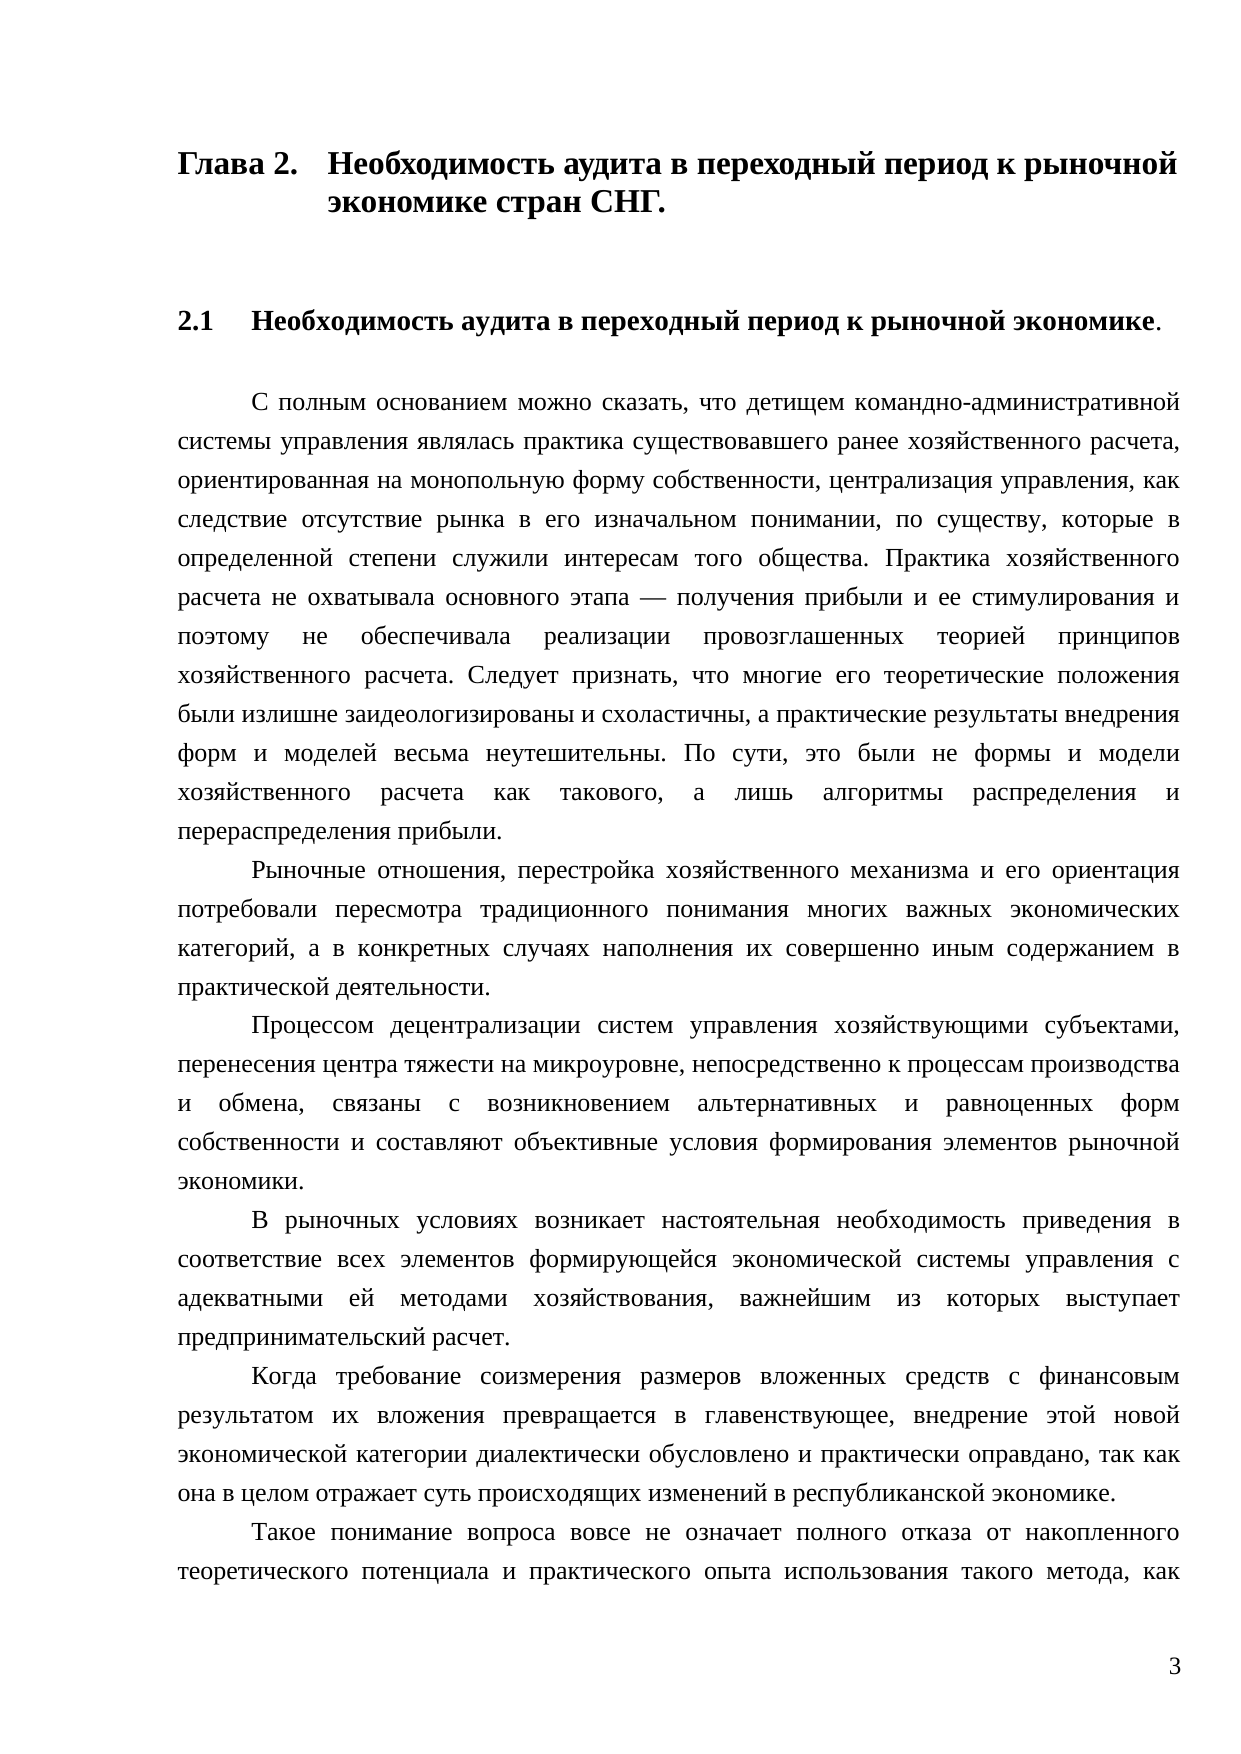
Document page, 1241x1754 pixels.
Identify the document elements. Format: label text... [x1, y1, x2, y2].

text Когда требование соизмерения размеров вложенных средств с финансовым результатом их вложения превращается в главенствующее, внедрение этой новой экономической категории диалектически обусловлено и практически оправдано, так как она в целом отражает суть происходящих изменений в республиканской экономике. [177, 1360, 1181, 1507]
text Процессом децентрализации систем управления хозяйствующими субъектами, перенесения центра тяжести на микроуровне, непосредственно к процессам производства и обмена, связаны с возникновением альтернативных и равноценных форм собственности и составляют объективные условия формирования элементов рыночной экономики. [177, 1009, 1181, 1195]
subtitle Глава 2. Необходимость аудита в переходный период к рыночной экономике стран СНГ. [177, 143, 1181, 220]
subtitle 2.1 Необходимость аудита в переходный период к рыночной экономике. [177, 303, 1181, 337]
text Рыночные отношения, перестройка хозяйственного механизма и его ориентация потребовали пересмотра традиционного понимания многих важных экономических категорий, а в конкретных случаях наполнения их совершенно иным содержанием в практической деятельности. [177, 854, 1181, 1001]
text В рыночных условиях возникает настоятельная необходимость приведения в соответствие всех элементов формирующейся экономической системы управления с адекватными ей методами хозяйствования, важнейшим из которых выступает предпринимательский расчет. [177, 1204, 1181, 1351]
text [177, 1516, 1181, 1585]
text С полным основанием можно сказать, что детищем командно-административной системы управления являлась практика существовавшего ранее хозяйственного расчета, ориентированная на монопольную форму собственности, централизация управления, как следствие отсутствие рынка в его изначальном понимании, по существу, которые в определенной степени служили интересам того общества. Практика хозяйственного расчета не охватывала основного этапа — получения прибыли и ее стимулирования и поэтому не обеспечивала реализации провозглашенных теорией принципов хозяйственного расчета. Следует признать, что многие его теоретические положения были излишне заидеологизированы и схоластичны, а практические результаты внедрения форм и моделей весьма неутешительны. По сути, это были не формы и модели хозяйственного расчета как такового, а лишь алгоритмы распределения и перераспределения прибыли. [177, 386, 1181, 845]
